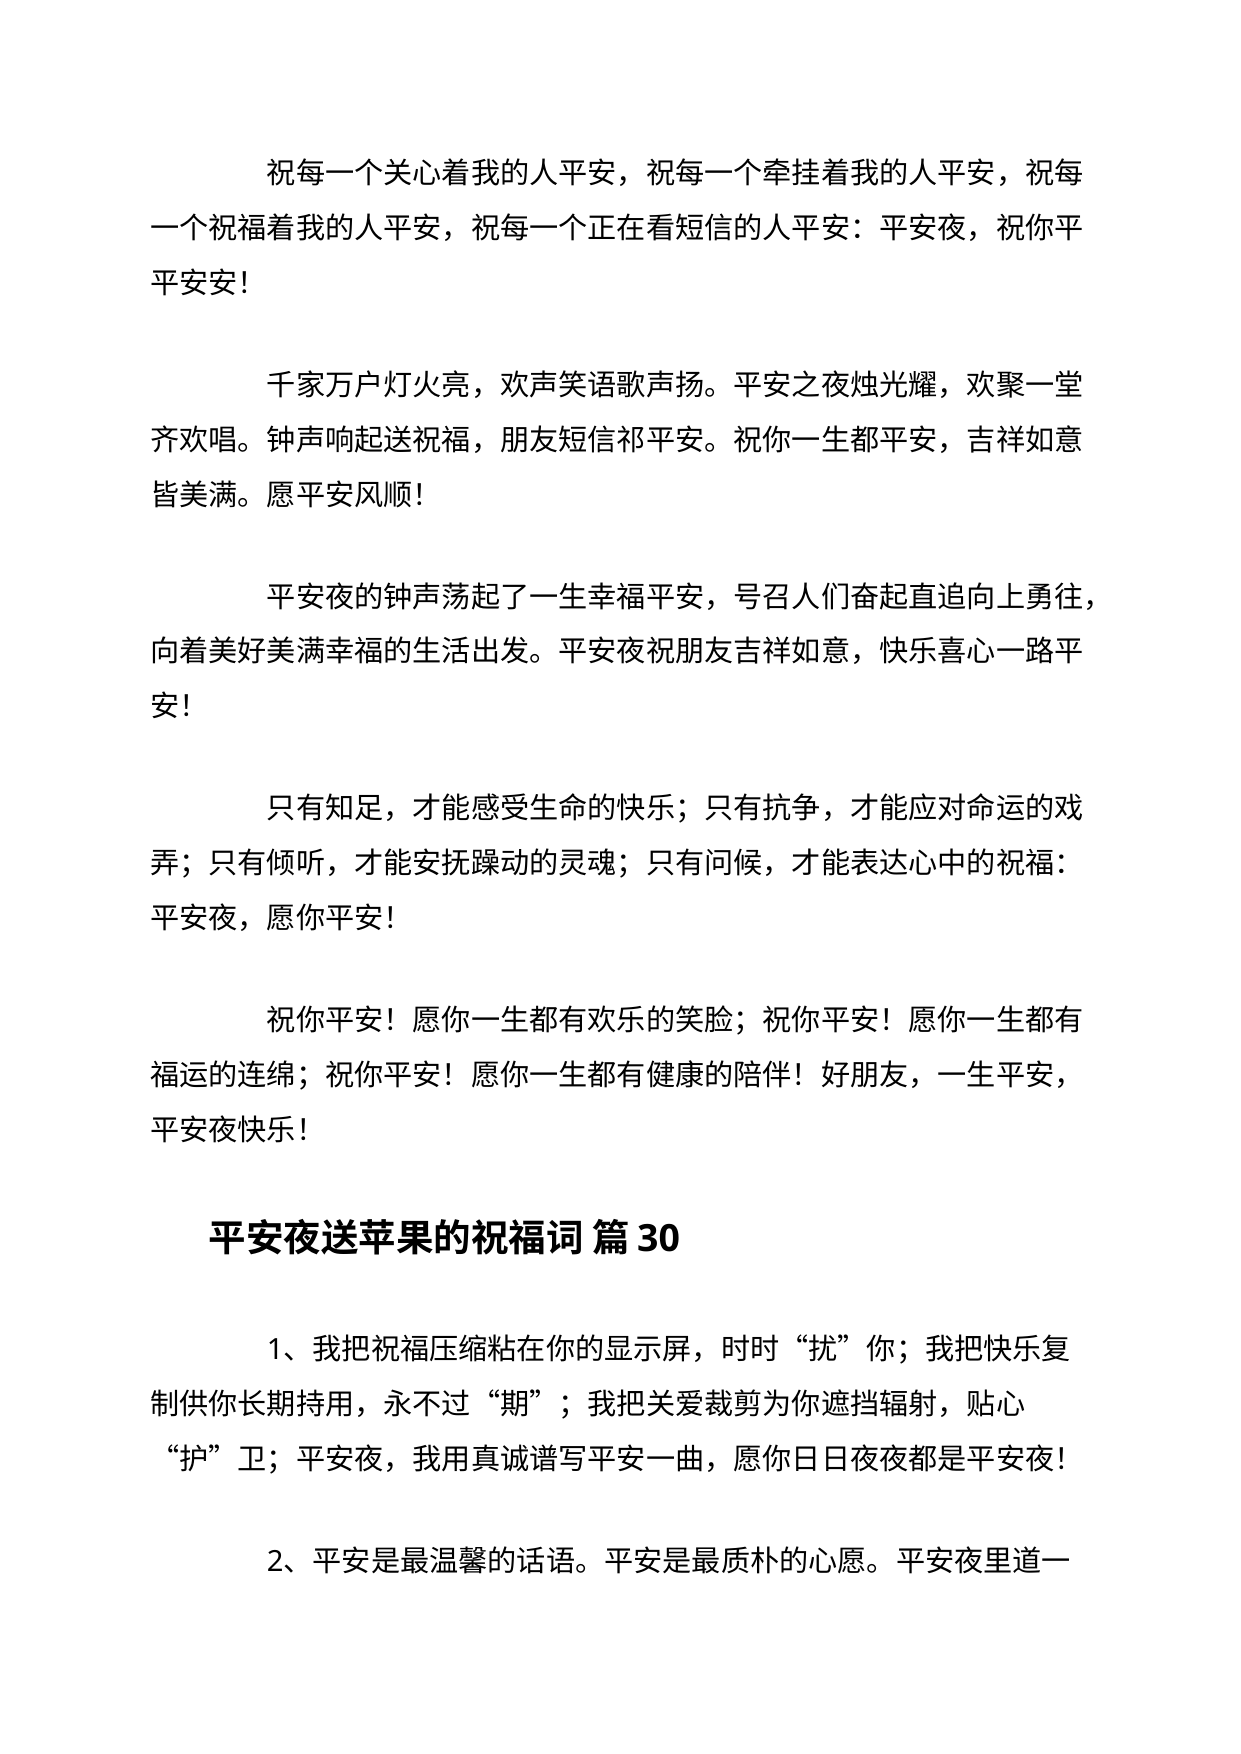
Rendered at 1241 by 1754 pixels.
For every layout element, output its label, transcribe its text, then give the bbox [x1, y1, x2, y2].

text 祝你平安！愿你一生都有欢乐的笑脸；祝你平安！愿你一生都有福运的连绵；祝你平安！愿你一生都有健康的陪伴！好朋友，一生平安，平安夜快乐！ [150, 996, 1090, 1148]
text 平安夜送苹果的祝福词 篇30 [150, 1208, 1090, 1262]
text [150, 1537, 1090, 1579]
text 1、我把祝福压缩粘在你的显示屏，时时“扰”你；我把快乐复制供你长期持用，永不过“期”；我把关爱裁剪为你遮挡辐射，贴心“护”卫；平安夜，我用真诚谱写平安一曲，愿你日日夜夜都是平安夜！ [150, 1325, 1090, 1478]
text 只有知足，才能感受生命的快乐；只有抗争，才能应对命运的戏弄；只有倾听，才能安抚躁动的灵魂；只有问候，才能表达心中的祝福：平安夜，愿你平安！ [150, 785, 1090, 937]
text 千家万户灯火亮，欢声笑语歌声扬。平安之夜烛光耀，欢聚一堂齐欢唱。钟声响起送祝福，朋友短信祁平安。祝你一生都平安，吉祥如意皆美满。愿平安风顺！ [150, 362, 1090, 514]
text 平安夜的钟声荡起了一生幸福平安，号召人们奋起直追向上勇往，向着美好美满幸福的生活出发。平安夜祝朋友吉祥如意，快乐喜心一路平安！ [150, 573, 1090, 725]
text 祝每一个关心着我的人平安，祝每一个牵挂着我的人平安，祝每一个祝福着我的人平安，祝每一个正在看短信的人平安：平安夜，祝你平平安安！ [150, 150, 1090, 302]
